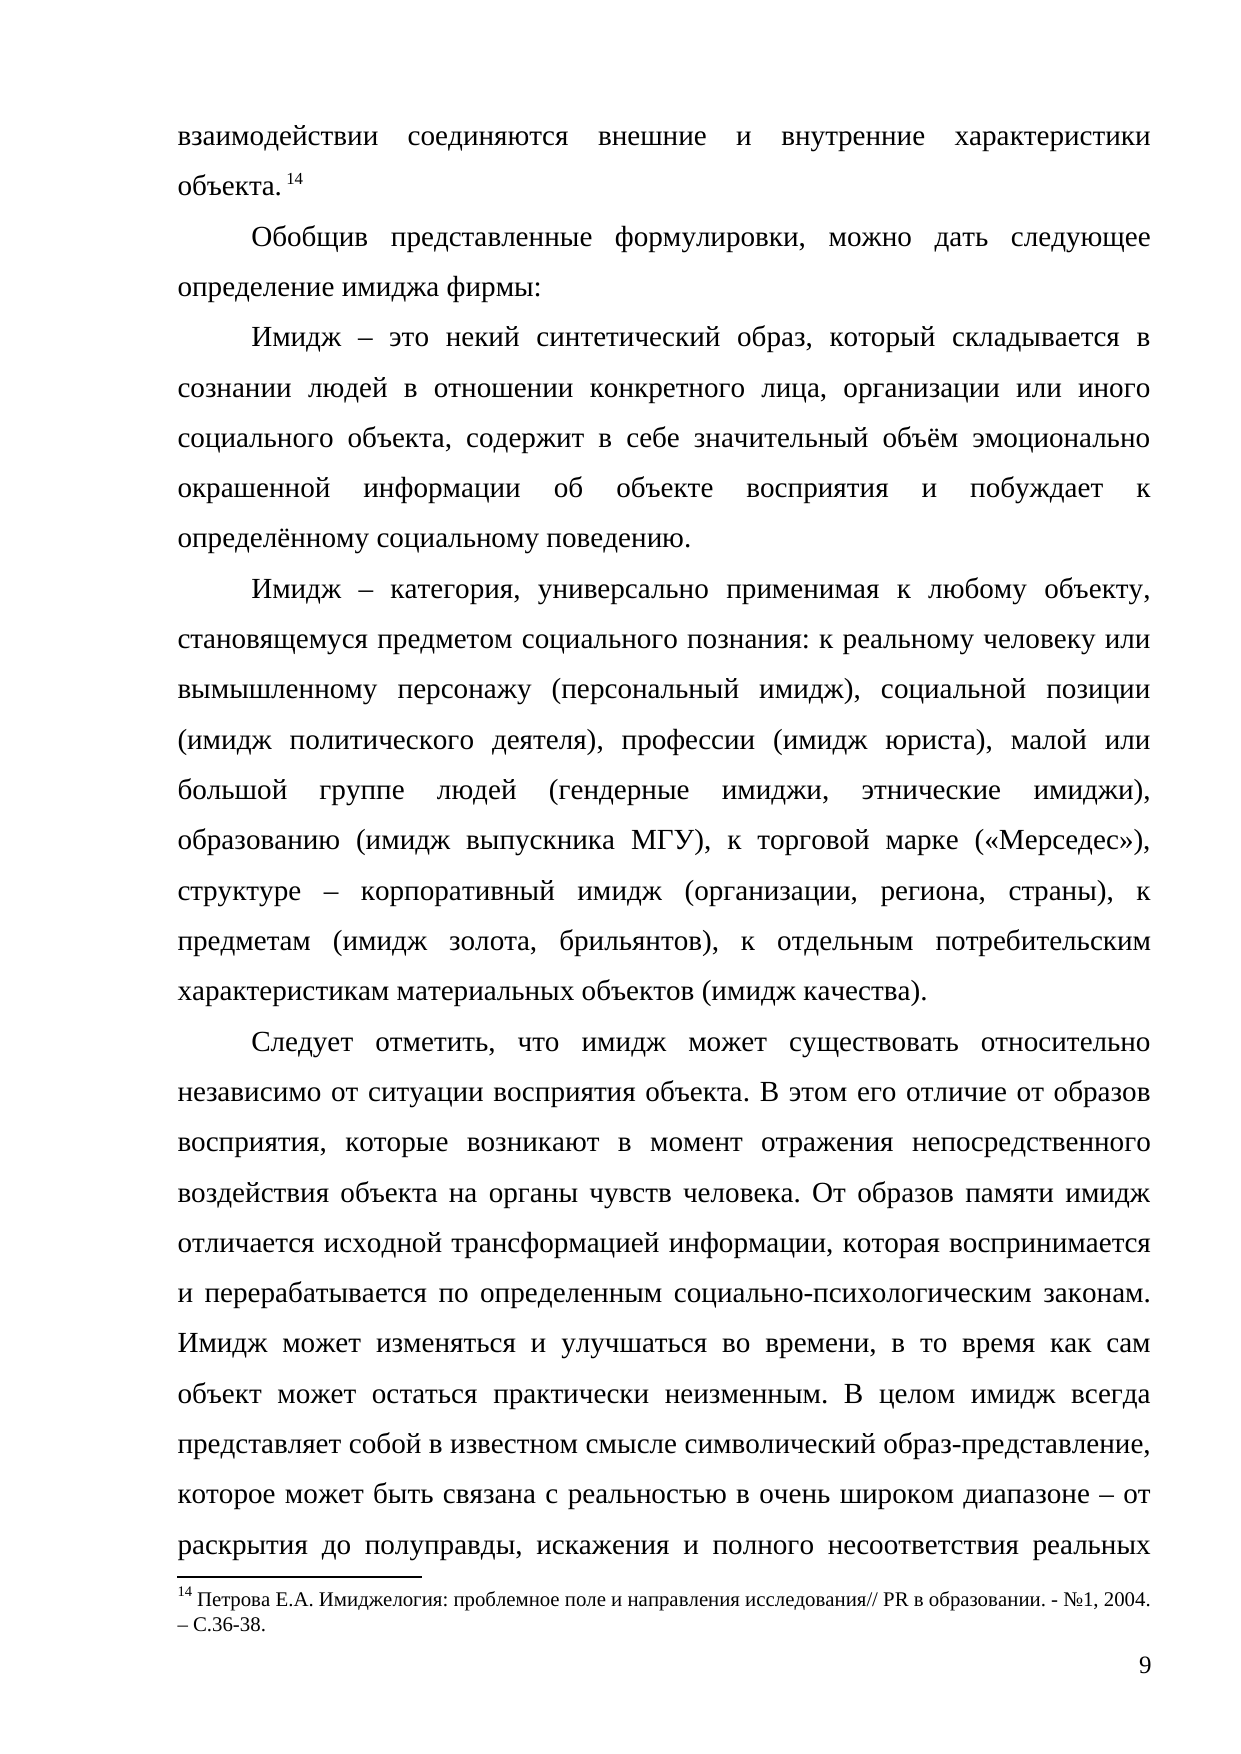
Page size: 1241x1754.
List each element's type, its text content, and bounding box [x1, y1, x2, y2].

text Обобщив представленные формулировки, можно дать следующее определение имиджа фирмы: [177, 219, 1152, 303]
text Имидж – категория, универсально применимая к любому объекту, становящемуся предметом социального познания: к реальному человеку или вымышленному персонажу (персональный имидж), социальной позиции (имидж политического деятеля), профессии (имидж юриста), малой или большой группе людей (гендерные имиджи, этнические имиджи), образованию (имидж выпускника МГУ), к торговой марке («Мерседес»), структуре – корпоративный имидж (организации, региона, страны), к предметам (имидж золота, брильянтов), к отдельным потребительским характеристикам материальных объектов (имидж качества). [177, 571, 1152, 1007]
text Имидж – это некий синтетический образ, который складывается в сознании людей в отношении конкретного лица, организации или иного социального объекта, содержит в себе значительный объём эмоционально окрашенной информации об объекте восприятия и побуждает к определённому социальному поведению. [177, 319, 1152, 554]
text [177, 1024, 1152, 1560]
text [177, 118, 1152, 202]
